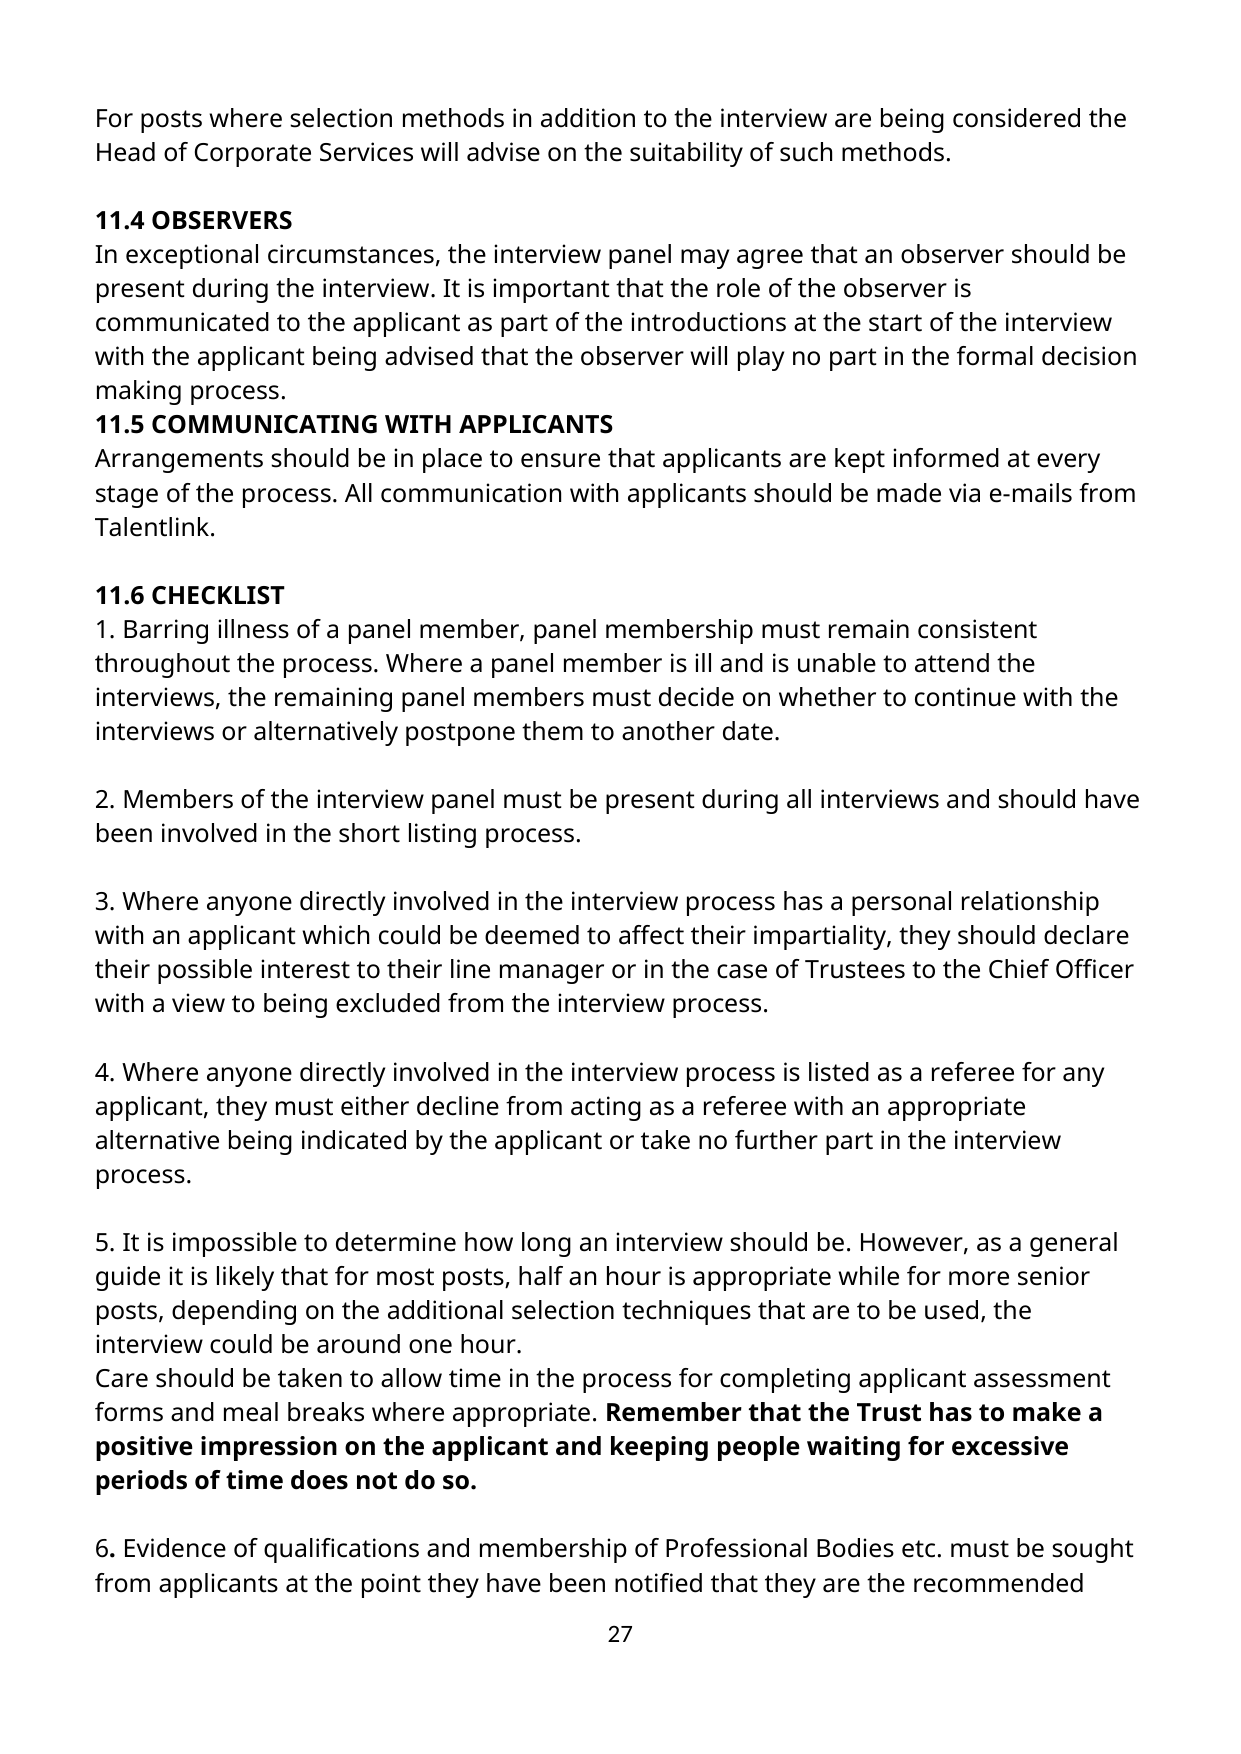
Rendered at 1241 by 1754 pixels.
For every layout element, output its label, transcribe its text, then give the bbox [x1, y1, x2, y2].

text 11.6 CHECKLIST [94, 577, 1146, 611]
text In exceptional circumstances, the interview panel may agree that an observer should be present during the interview. It is important that the role of the observer is communicated to the applicant as part of the introductions at the start of the interview with the applicant being advised that the observer will play no part in the formal decision making process. [94, 237, 1146, 407]
text 4. Where anyone directly involved in the interview process is listed as a referee for any applicant, they must either decline from acting as a referee with an appropriate alternative being indicated by the applicant or take no further part in the interview process. [94, 1054, 1146, 1191]
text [94, 1531, 1146, 1599]
text Arrangements should be in place to ensure that applicants are kept informed at every stage of the process. All communication with applicants should be made via e-mails from Talentlink. [94, 441, 1146, 543]
text For posts where selection methods in addition to the interview are being considered the Head of Corporate Services will advise on the suitability of such methods. [94, 101, 1146, 169]
text 1. Barring illness of a panel member, panel membership must remain consistent throughout the process. Where a panel member is ill and is unable to attend the interviews, the remaining panel members must decide on whether to continue with the interviews or alternatively postpone them to another date. [94, 611, 1146, 748]
text Care should be taken to allow time in the process for completing applicant assessment forms and meal breaks where appropriate. Remember that the Trust has to make a positive impression on the applicant and keeping people waiting for excessive periods of time does not do so. [94, 1361, 1146, 1497]
text 3. Where anyone directly involved in the interview process has a personal relationship with an applicant which could be deemed to affect their impartiality, they should declare their possible interest to their line manager or in the case of Trustees to the Chief Officer with a view to being excluded from the interview process. [94, 884, 1146, 1020]
text 2. Members of the interview panel must be present during all interviews and should have been involved in the short listing process. [94, 782, 1146, 850]
text 5. It is impossible to determine how long an interview should be. However, as a general guide it is likely that for most posts, half an hour is appropriate while for more senior posts, depending on the additional selection techniques that are to be used, the interview could be around one hour. [94, 1224, 1146, 1361]
text 11.4 OBSERVERS [94, 203, 1146, 237]
text 11.5 COMMUNICATING WITH APPLICANTS [94, 407, 1146, 441]
